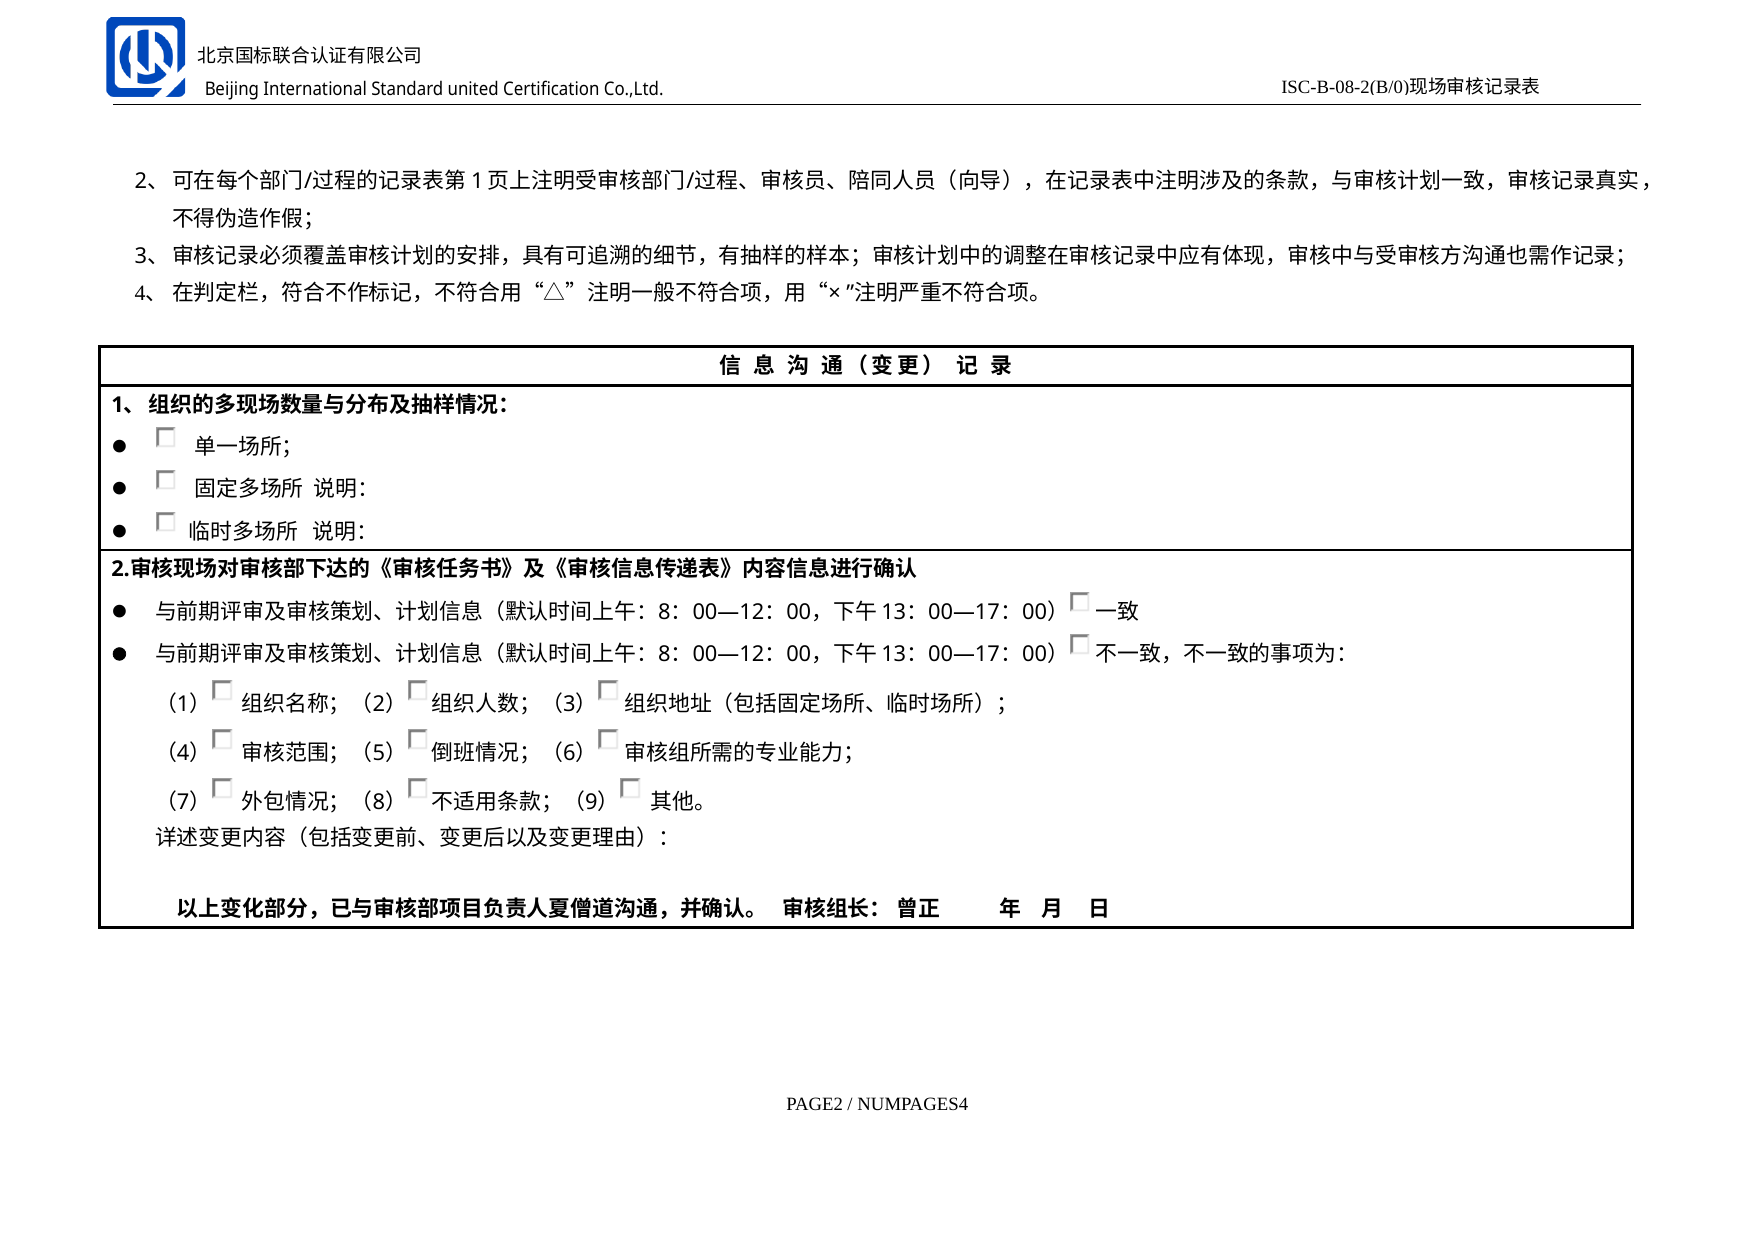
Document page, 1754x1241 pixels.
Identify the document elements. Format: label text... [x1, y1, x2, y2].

table_cell 2.审核现场对审核部下达的《审核任务书》及《审核信息传递表》内容信息进行确认 与前期评审及审核策划、计划信息（默认时间上午：8：00—12：00，下午13：00—17：00）一致 与前期评审及审核策划、计划信息（默认时间上午：8：00—12：00，下午13：00—17：00）不一致，不一致的事项为： （1）组织名称；（2）组织人数；（3）组织地址（包括固定场所、临时场所）； （4）审核范围；（5）倒班情况；（6）审核组所需的专业能力； （7）外包情况；（8）不适用条款；（9）其他。 详述变更内容（包括变更前、变更后以及变更理由）： 以上变化部分，已与审核部项目负责人夏僧道沟通，并确认。 审核组长： 曾正 年 月 日 [101, 551, 1631, 926]
picture [106, 17, 186, 97]
table_header 信 息 沟 通（变更） 记 录 [101, 348, 1631, 383]
list 审核记录必须覆盖审核计划的安排，具有可追溯的细节，有抽样的样本；审核计划中的调整在审核记录中应有体现，审核中与受审核方沟通也需作记录； [134, 238, 1641, 270]
table_cell 组织的多现场数量与分布及抽样情况： 单一场所； 固定多场所 说明： 临时多场所 说明： [101, 387, 1631, 549]
list 可在每个部门/过程的记录表第1页上注明受审核部门/过程、审核员、陪同人员（向导），在记录表中注明涉及的条款，与审核计划一致，审核记录真实，不得伪造作假； [134, 163, 1641, 233]
list 在判定栏，符合不作标记，不符合用“△”注明一般不符合项，用“× ”注明严重不符合项。 [134, 275, 1676, 307]
